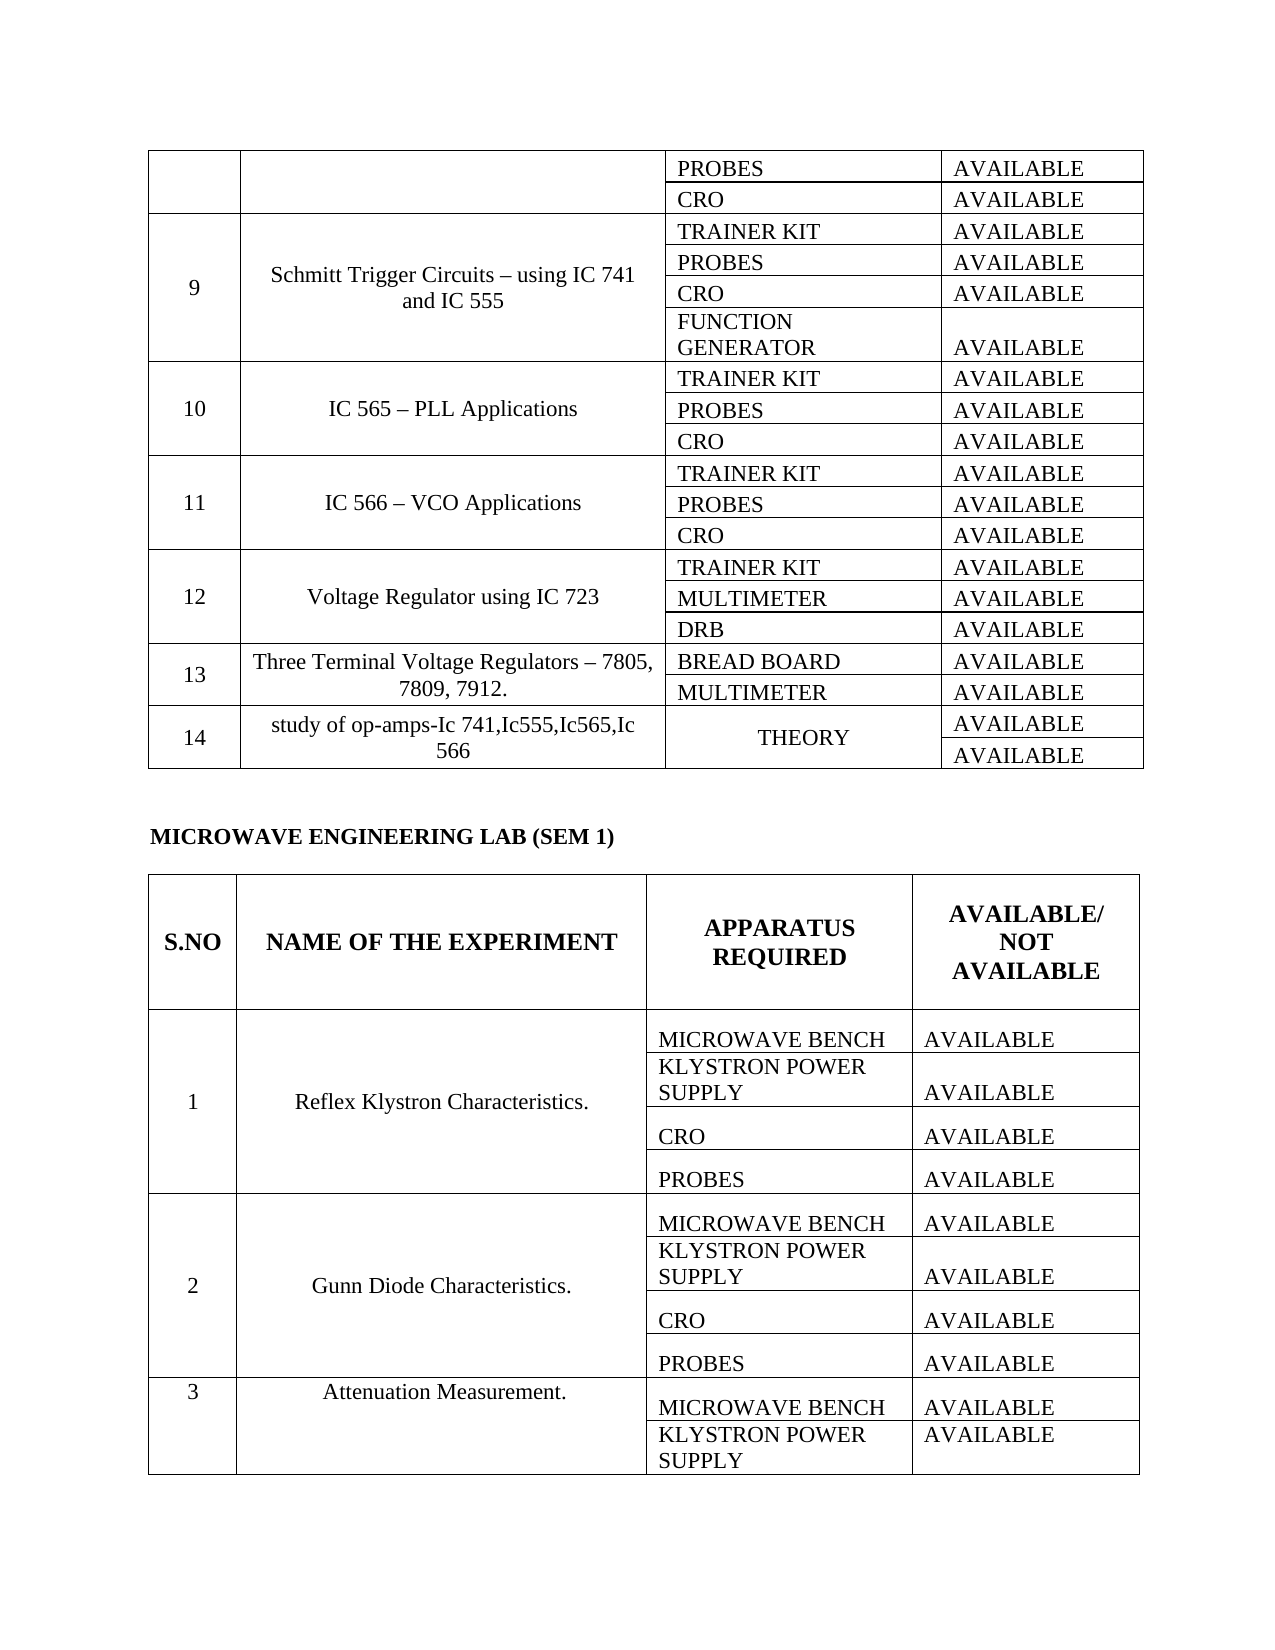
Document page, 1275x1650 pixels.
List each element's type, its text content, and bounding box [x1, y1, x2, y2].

table_cell 10 [149, 362, 240, 454]
table_header APPARATUS REQUIRED [647, 875, 912, 1008]
table_cell PROBES [666, 245, 941, 275]
table_cell AVAILABLE [942, 518, 1143, 549]
table_cell study of op-amps-Ic 741,Ic555,Ic565,Ic 566 [241, 706, 665, 768]
table_cell PROBES [666, 487, 941, 517]
table_cell Gunn Diode Characteristics. [237, 1194, 646, 1377]
table_cell AVAILABLE [942, 581, 1143, 611]
table_cell FUNCTION GENERATOR [666, 308, 941, 361]
table_cell AVAILABLE [913, 1237, 1139, 1290]
table_cell MULTIMETER [666, 581, 941, 611]
table_cell AVAILABLE [913, 1291, 1139, 1333]
table_cell AVAILABLE [942, 183, 1143, 213]
table_cell AVAILABLE [913, 1010, 1139, 1052]
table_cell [241, 151, 665, 213]
table_cell Attenuation Measurement. [237, 1378, 646, 1474]
table_cell 12 [149, 550, 240, 643]
table_cell AVAILABLE [942, 456, 1143, 486]
table_cell AVAILABLE [913, 1150, 1139, 1193]
table_cell CRO [666, 276, 941, 307]
table_cell CRO [666, 183, 941, 213]
table_cell PROBES [647, 1150, 912, 1193]
table_cell Three Terminal Voltage Regulators – 7805, 7809, 7912. [241, 644, 665, 705]
table_cell KLYSTRON POWER SUPPLY [647, 1053, 912, 1106]
table_cell MULTIMETER [666, 675, 941, 705]
table_cell Voltage Regulator using IC 723 [241, 550, 665, 643]
table_cell PROBES [666, 151, 941, 181]
table_cell AVAILABLE [942, 738, 1143, 768]
table_cell KLYSTRON POWER SUPPLY [647, 1237, 912, 1290]
table_cell AVAILABLE [913, 1053, 1139, 1106]
table_cell AVAILABLE [942, 393, 1143, 423]
table_cell AVAILABLE [942, 550, 1143, 580]
table_header AVAILABLE/NOT AVAILABLE [913, 875, 1139, 1008]
table_cell AVAILABLE [942, 487, 1143, 517]
text MICROWAVE ENGINEERING LAB (SEM 1) [150, 823, 1125, 849]
table_cell AVAILABLE [942, 214, 1143, 244]
table_cell MICROWAVE BENCH [647, 1378, 912, 1420]
table_cell CRO [647, 1107, 912, 1149]
table_cell AVAILABLE [942, 276, 1143, 307]
table_cell CRO [666, 518, 941, 549]
table_cell BREAD BOARD [666, 644, 941, 674]
table_cell IC 566 – VCO Applications [241, 456, 665, 549]
table_cell MICROWAVE BENCH [647, 1010, 912, 1052]
table_cell TRAINER KIT [666, 550, 941, 580]
table_cell TRAINER KIT [666, 362, 941, 392]
table_cell MICROWAVE BENCH [647, 1194, 912, 1236]
table_cell AVAILABLE [913, 1194, 1139, 1236]
table_cell Schmitt Trigger Circuits – using IC 741 and IC 555 [241, 214, 665, 361]
table_header S.NO [149, 875, 236, 1008]
table_cell 2 [149, 1194, 236, 1377]
table_cell 1 [149, 1010, 236, 1193]
table_cell THEORY [666, 706, 941, 768]
table_cell AVAILABLE [913, 1107, 1139, 1149]
table_cell AVAILABLE [942, 362, 1143, 392]
table_cell AVAILABLE [942, 613, 1143, 643]
table_cell AVAILABLE [913, 1334, 1139, 1377]
table_cell PROBES [666, 393, 941, 423]
table_cell 13 [149, 644, 240, 705]
table_cell IC 565 – PLL Applications [241, 362, 665, 454]
table_cell 9 [149, 214, 240, 361]
table_cell AVAILABLE [942, 151, 1143, 181]
table_cell 11 [149, 456, 240, 549]
table_cell AVAILABLE [942, 245, 1143, 275]
table_cell AVAILABLE [942, 308, 1143, 361]
table_cell AVAILABLE [942, 424, 1143, 454]
table_cell DRB [666, 613, 941, 643]
table_cell AVAILABLE [942, 644, 1143, 674]
table_cell 8 [149, 151, 240, 213]
table_cell CRO [666, 424, 941, 454]
table_cell TRAINER KIT [666, 456, 941, 486]
table_cell AVAILABLE [913, 1421, 1139, 1474]
table_cell TRAINER KIT [666, 214, 941, 244]
table_cell Reflex Klystron Characteristics. [237, 1010, 646, 1193]
table_cell 14 [149, 706, 240, 768]
table_cell AVAILABLE [942, 675, 1143, 705]
table_cell KLYSTRON POWER SUPPLY [647, 1421, 912, 1474]
table_header NAME OF THE EXPERIMENT [237, 875, 646, 1008]
table_cell CRO [647, 1291, 912, 1333]
table_cell PROBES [647, 1334, 912, 1377]
table_cell AVAILABLE [913, 1378, 1139, 1420]
table_cell 3 [149, 1378, 236, 1474]
table_cell AVAILABLE [942, 706, 1143, 737]
